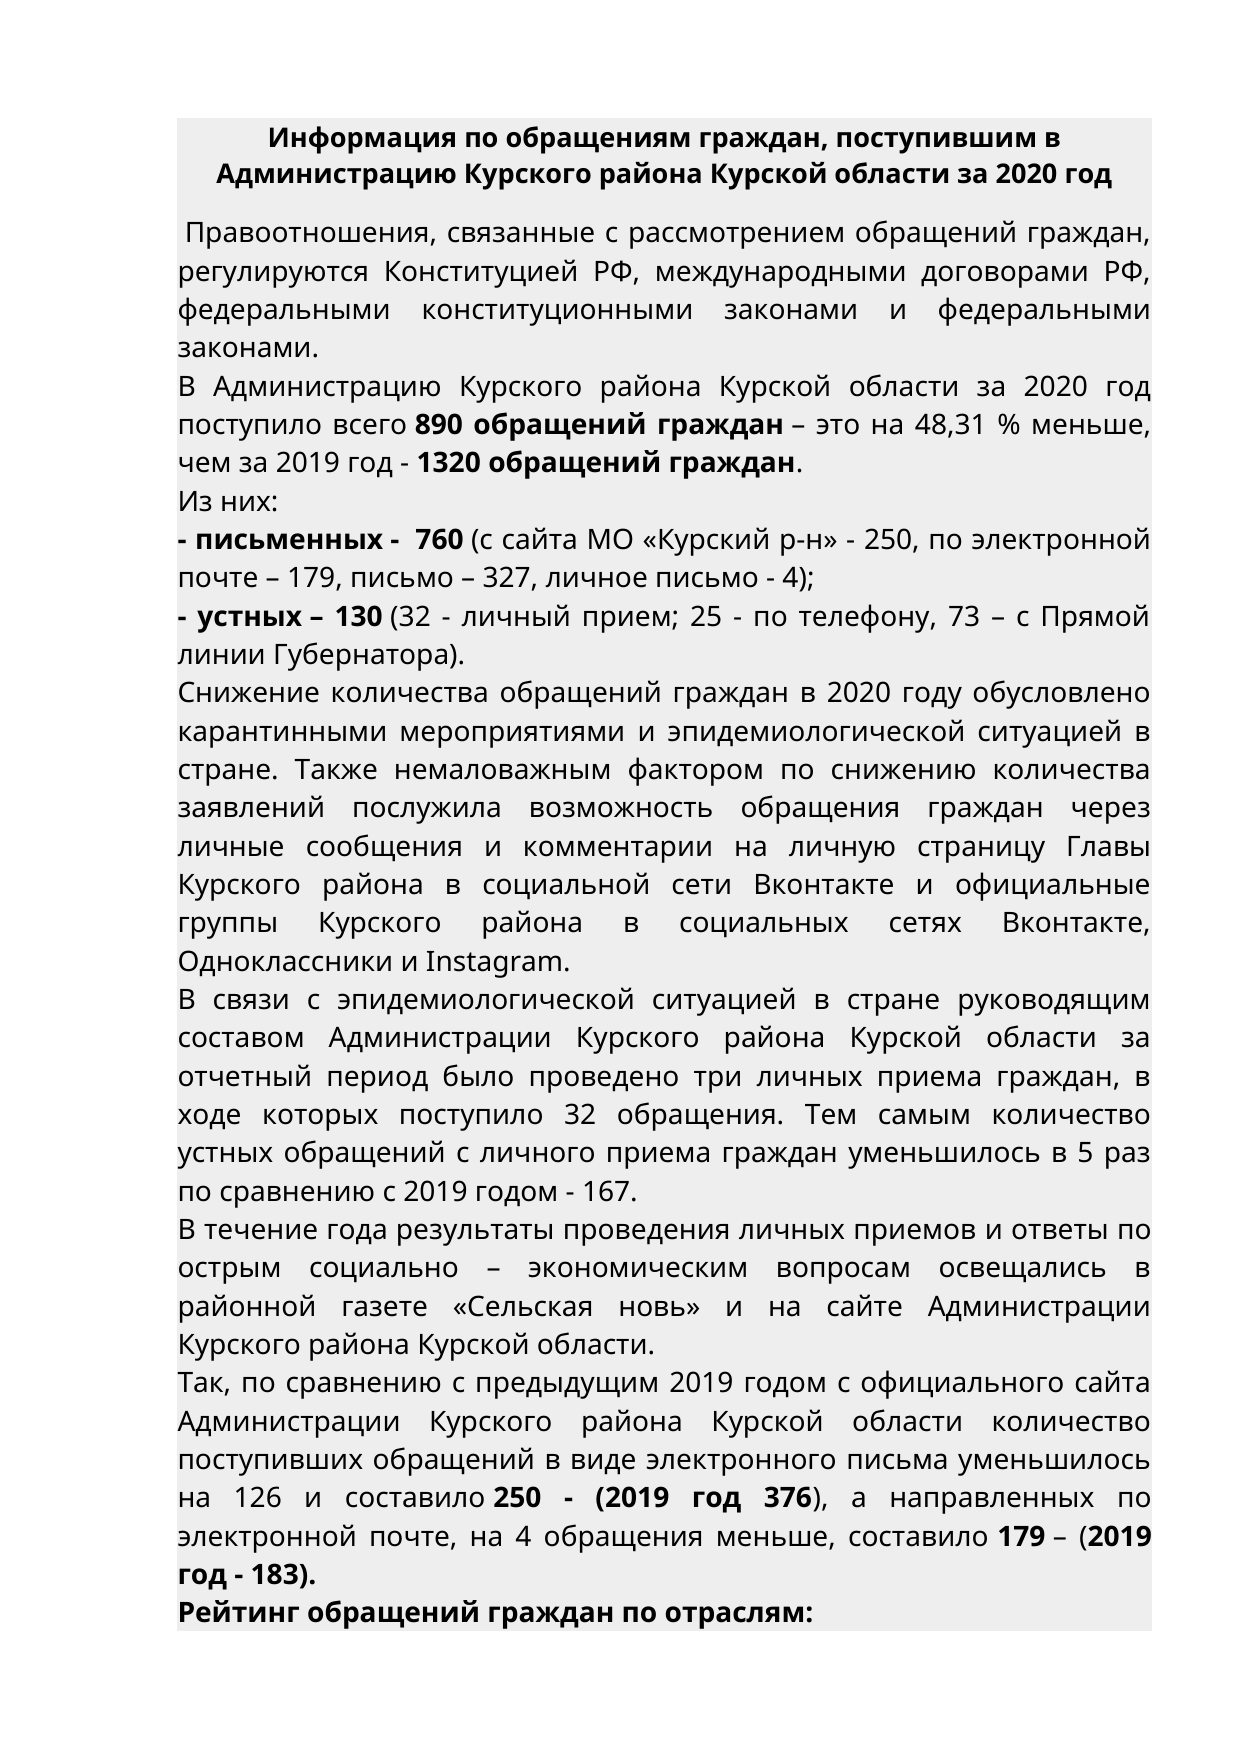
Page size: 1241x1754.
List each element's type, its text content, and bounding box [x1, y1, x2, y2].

text Из них: [177, 481, 1152, 519]
text Рейтинг обращений граждан по отраслям: [177, 1593, 1152, 1631]
text - устных – 130 (32 - личный прием; 25 - по телефону, 73 – с Прямой линии Губернатора). [177, 596, 1152, 673]
text Правоотношения, связанные с рассмотрением обращений граждан, регулируются Конституцией РФ, международными договорами РФ, федеральными конституционными законами и федеральными законами. [177, 213, 1152, 366]
text Так, по сравнению с предыдущим 2019 годом с официального сайта Администрации Курского района Курской области количество поступивших обращений в виде электронного письма уменьшилось на 126 и составило 250 - (2019 год 376), а направленных по электронной почте, на 4 обращения меньше, составило 179 – (2019 год - 183). [177, 1363, 1152, 1593]
text В связи с эпидемиологической ситуацией в стране руководящим составом Администрации Курского района Курской области за отчетный период было проведено три личных приема граждан, в ходе которых поступило 32 обращения. Тем самым количество устных обращений с личного приема граждан уменьшилось в 5 раз по сравнению с 2019 годом - 167. [177, 979, 1152, 1209]
text В Администрацию Курского района Курской области за 2020 год поступило всего 890 обращений граждан – это на 48,31 % меньше, чем за 2019 год - 1320 обращений граждан. [177, 366, 1152, 481]
text - письменных - 760 (с сайта МО «Курский р-н» - 250, по электронной почте – 179, письмо – 327, личное письмо - 4); [177, 519, 1152, 596]
text Информация по обращениям граждан, поступившим в Администрацию Курского района Курской области за 2020 год [177, 118, 1152, 192]
text Снижение количества обращений граждан в 2020 году обусловлено карантинными мероприятиями и эпидемиологической ситуацией в стране. Также немаловажным фактором по снижению количества заявлений послужила возможность обращения граждан через личные сообщения и комментарии на личную страницу Главы Курского района в социальной сети Вконтакте и официальные группы Курского района в социальных сетях Вконтакте, Одноклассники и Instagram. [177, 673, 1152, 979]
text В течение года результаты проведения личных приемов и ответы по острым социально – экономическим вопросам освещались в районной газете «Сельская новь» и на сайте Администрации Курского района Курской области. [177, 1209, 1152, 1363]
